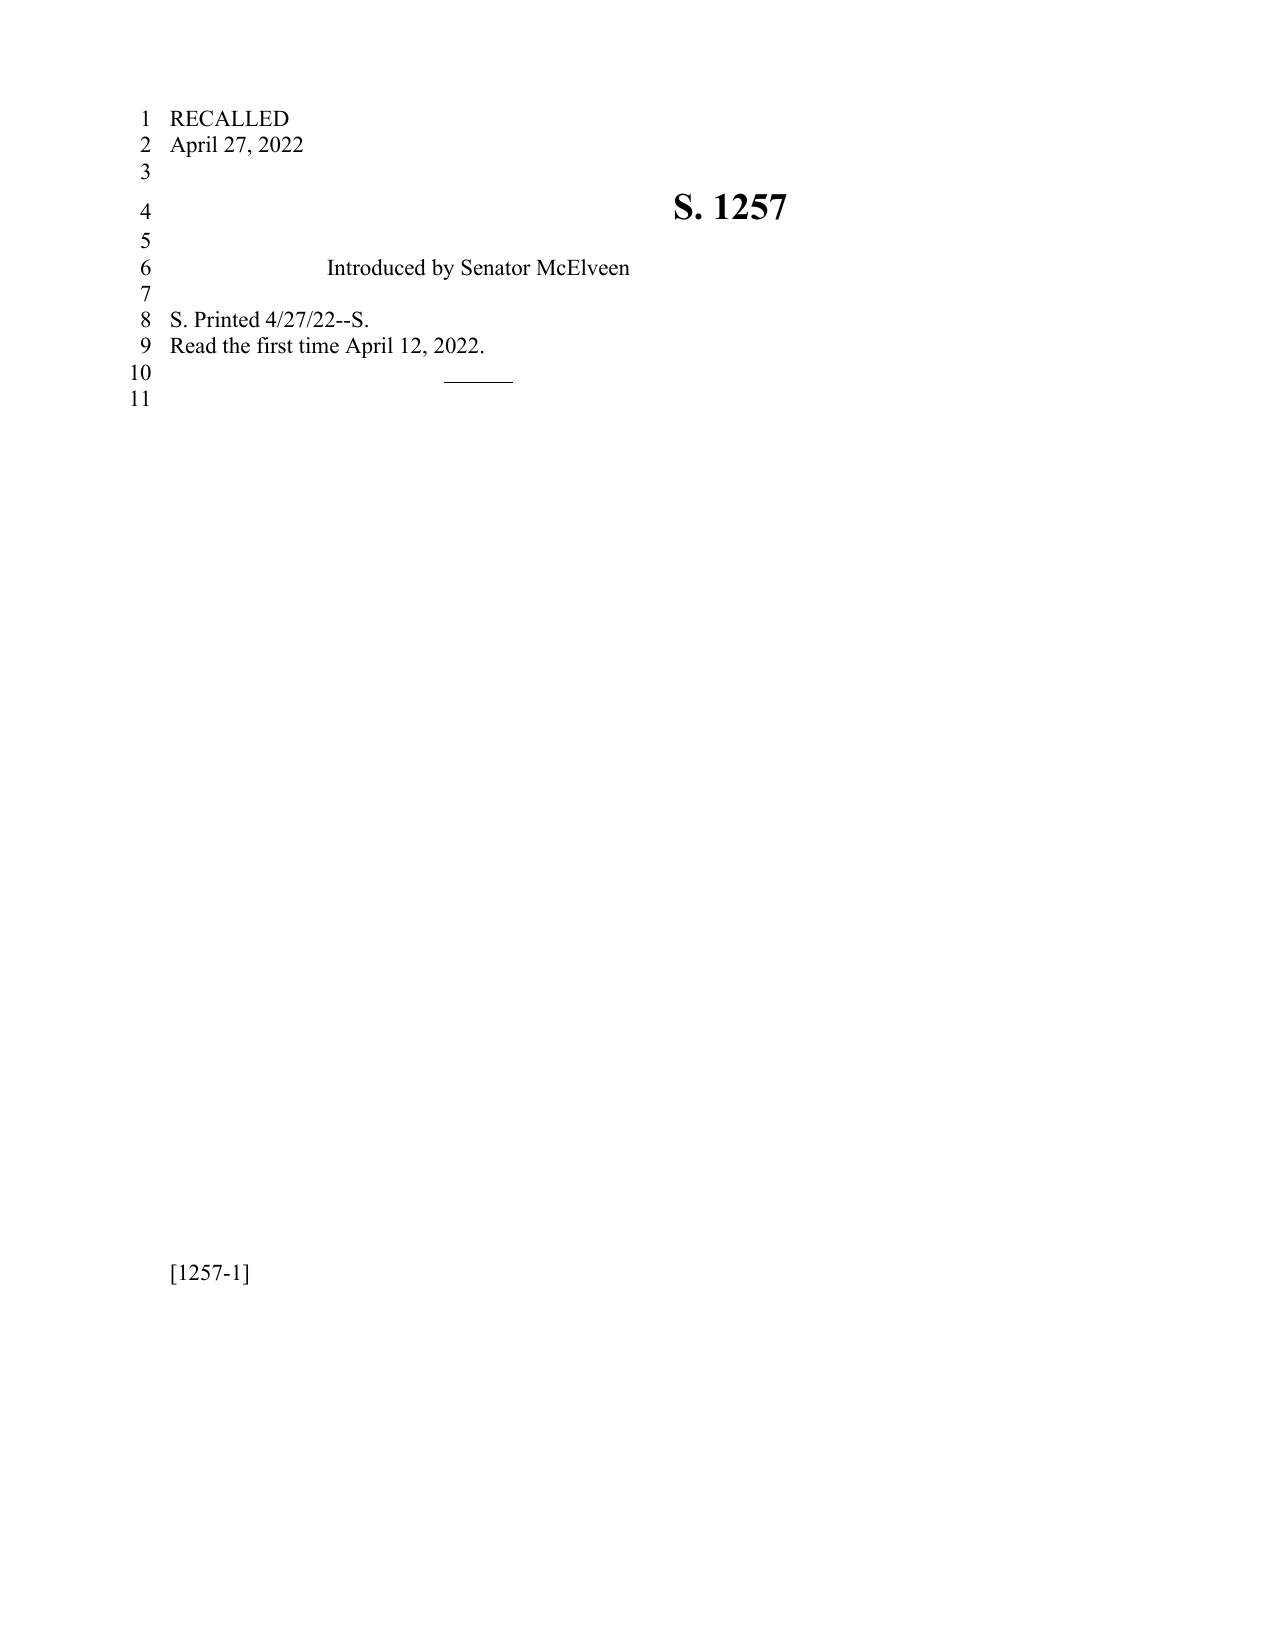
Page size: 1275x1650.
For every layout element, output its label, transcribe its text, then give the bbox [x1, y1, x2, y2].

text RECALLED [169, 105, 787, 131]
text Read the first time April 12, 2022. [169, 333, 787, 359]
text S. Printed 4/27/22--S. [169, 306, 787, 333]
text Introduced by Senator McElveen [169, 253, 787, 280]
text S. 1257 [169, 184, 787, 227]
text April 27, 2022 [169, 131, 787, 158]
